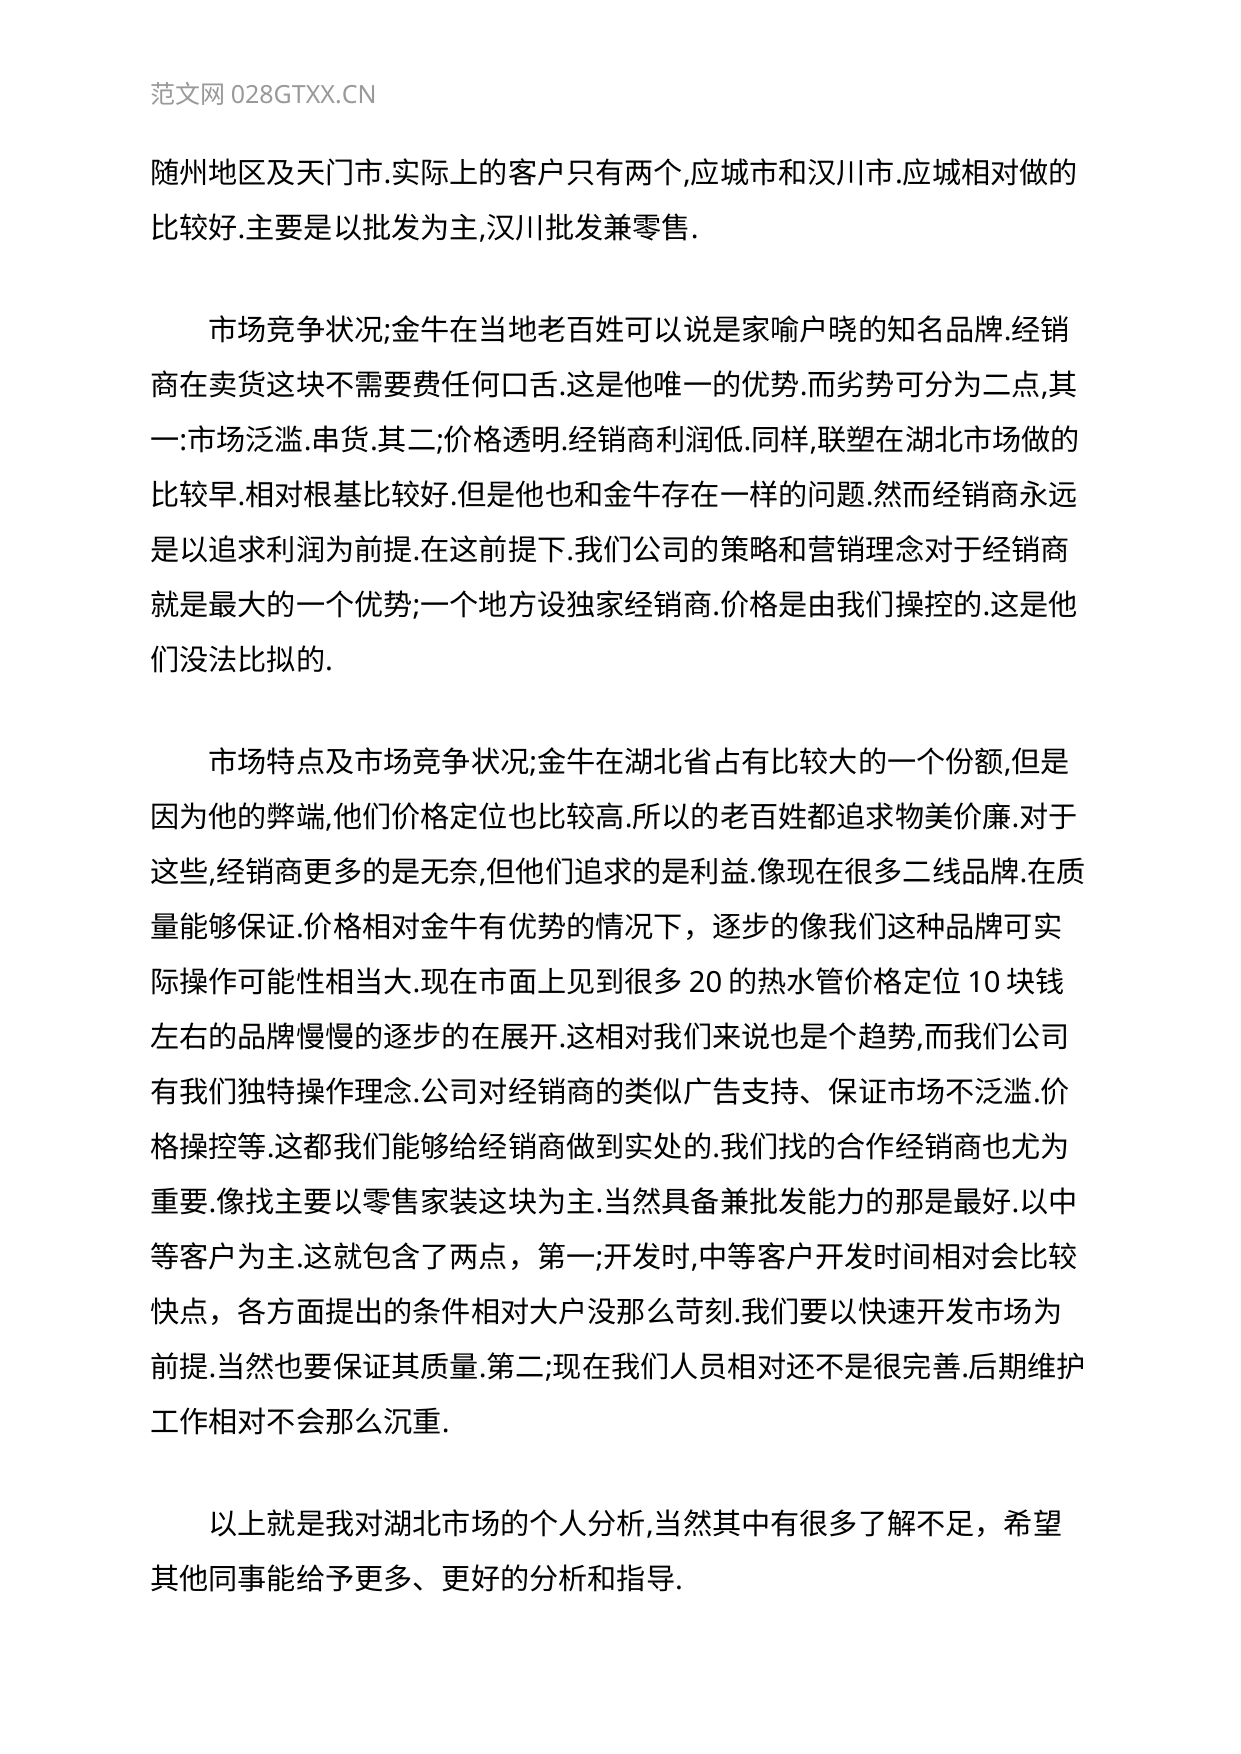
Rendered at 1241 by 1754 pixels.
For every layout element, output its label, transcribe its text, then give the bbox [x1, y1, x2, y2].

text 以上就是我对湖北市场的个人分析,当然其中有很多了解不足，希望其他同事能给予更多、更好的分析和指导. [150, 1501, 1090, 1598]
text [150, 150, 1090, 247]
text 市场竞争状况;金牛在当地老百姓可以说是家喻户晓的知名品牌.经销商在卖货这块不需要费任何口舌.这是他唯一的优势.而劣势可分为二点,其一:市场泛滥.串货.其二;价格透明.经销商利润低.同样,联塑在湖北市场做的比较早.相对根基比较好.但是他也和金牛存在一样的问题.然而经销商永远是以追求利润为前提.在这前提下.我们公司的策略和营销理念对于经销商就是最大的一个优势;一个地方设独家经销商.价格是由我们操控的.这是他们没法比拟的. [150, 307, 1090, 679]
text 市场特点及市场竞争状况;金牛在湖北省占有比较大的一个份额,但是因为他的弊端,他们价格定位也比较高.所以的老百姓都追求物美价廉.对于这些,经销商更多的是无奈,但他们追求的是利益.像现在很多二线品牌.在质量能够保证.价格相对金牛有优势的情况下，逐步的像我们这种品牌可实际操作可能性相当大.现在市面上见到很多20的热水管价格定位10块钱左右的品牌慢慢的逐步的在展开.这相对我们来说也是个趋势,而我们公司有我们独特操作理念.公司对经销商的类似广告支持、保证市场不泛滥.价格操控等.这都我们能够给经销商做到实处的.我们找的合作经销商也尤为重要.像找主要以零售家装这块为主.当然具备兼批发能力的那是最好.以中等客户为主.这就包含了两点，第一;开发时,中等客户开发时间相对会比较快点，各方面提出的条件相对大户没那么苛刻.我们要以快速开发市场为前提.当然也要保证其质量.第二;现在我们人员相对还不是很完善.后期维护工作相对不会那么沉重. [150, 739, 1090, 1441]
